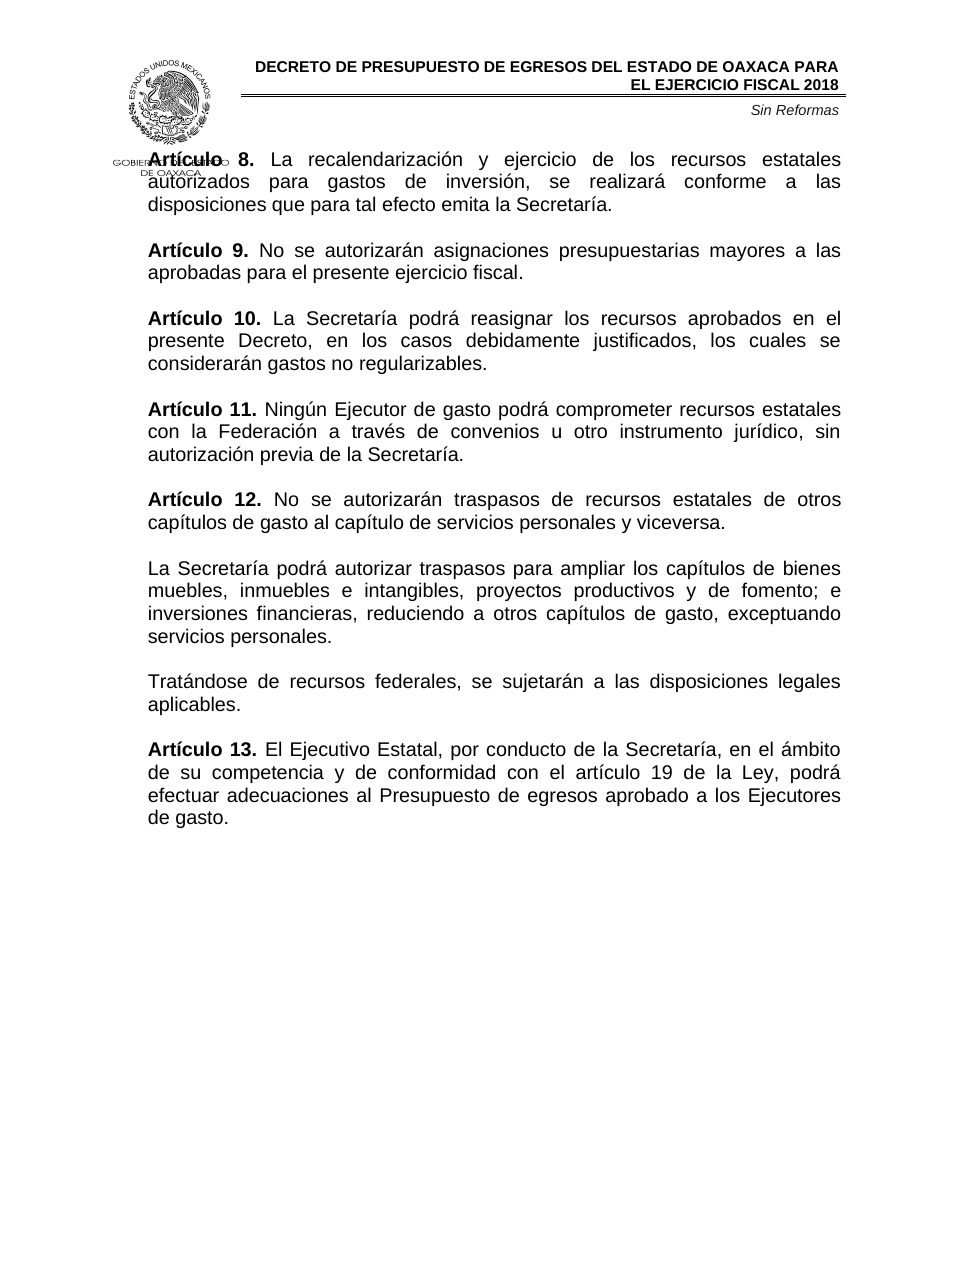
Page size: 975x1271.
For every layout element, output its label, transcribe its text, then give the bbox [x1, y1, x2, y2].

text Artículo 13. El Ejecutivo Estatal, por conducto de la Secretaría, en el ámbito de su competencia y de conformidad con el artículo 19 de la Ley, podrá efectuar adecuaciones al Presupuesto de egresos aprobado a los Ejecutores de gasto. [148, 738, 842, 829]
text Artículo 11. Ningún Ejecutor de gasto podrá comprometer recursos estatales con la Federación a través de convenios u otro instrumento jurídico, sin autorización previa de la Secretaría. [148, 397, 842, 466]
text La Secretaría podrá autorizar traspasos para ampliar los capítulos de bienes muebles, inmuebles e intangibles, proyectos productivos y de fomento; e inversiones financieras, reduciendo a otros capítulos de gasto, exceptuando servicios personales. [148, 556, 842, 647]
text Artículo 8. La recalendarización y ejercicio de los recursos estatales autorizados para gastos de inversión, se realizará conforme a las disposiciones que para tal efecto emita la Secretaría. [148, 148, 842, 216]
text Artículo 9. No se autorizarán asignaciones presupuestarias mayores a las aprobadas para el presente ejercicio fiscal. [148, 238, 842, 284]
text Tratándose de recursos federales, se sujetarán a las disposiciones legales aplicables. [148, 670, 842, 715]
text Artículo 12. No se autorizarán traspasos de recursos estatales de otros capítulos de gasto al capítulo de servicios personales y viceversa. [148, 488, 842, 534]
picture [110, 57, 232, 179]
text Artículo 10. La Secretaría podrá reasignar los recursos aprobados en el presente Decreto, en los casos debidamente justificados, los cuales se considerarán gastos no regularizables. [148, 307, 842, 375]
